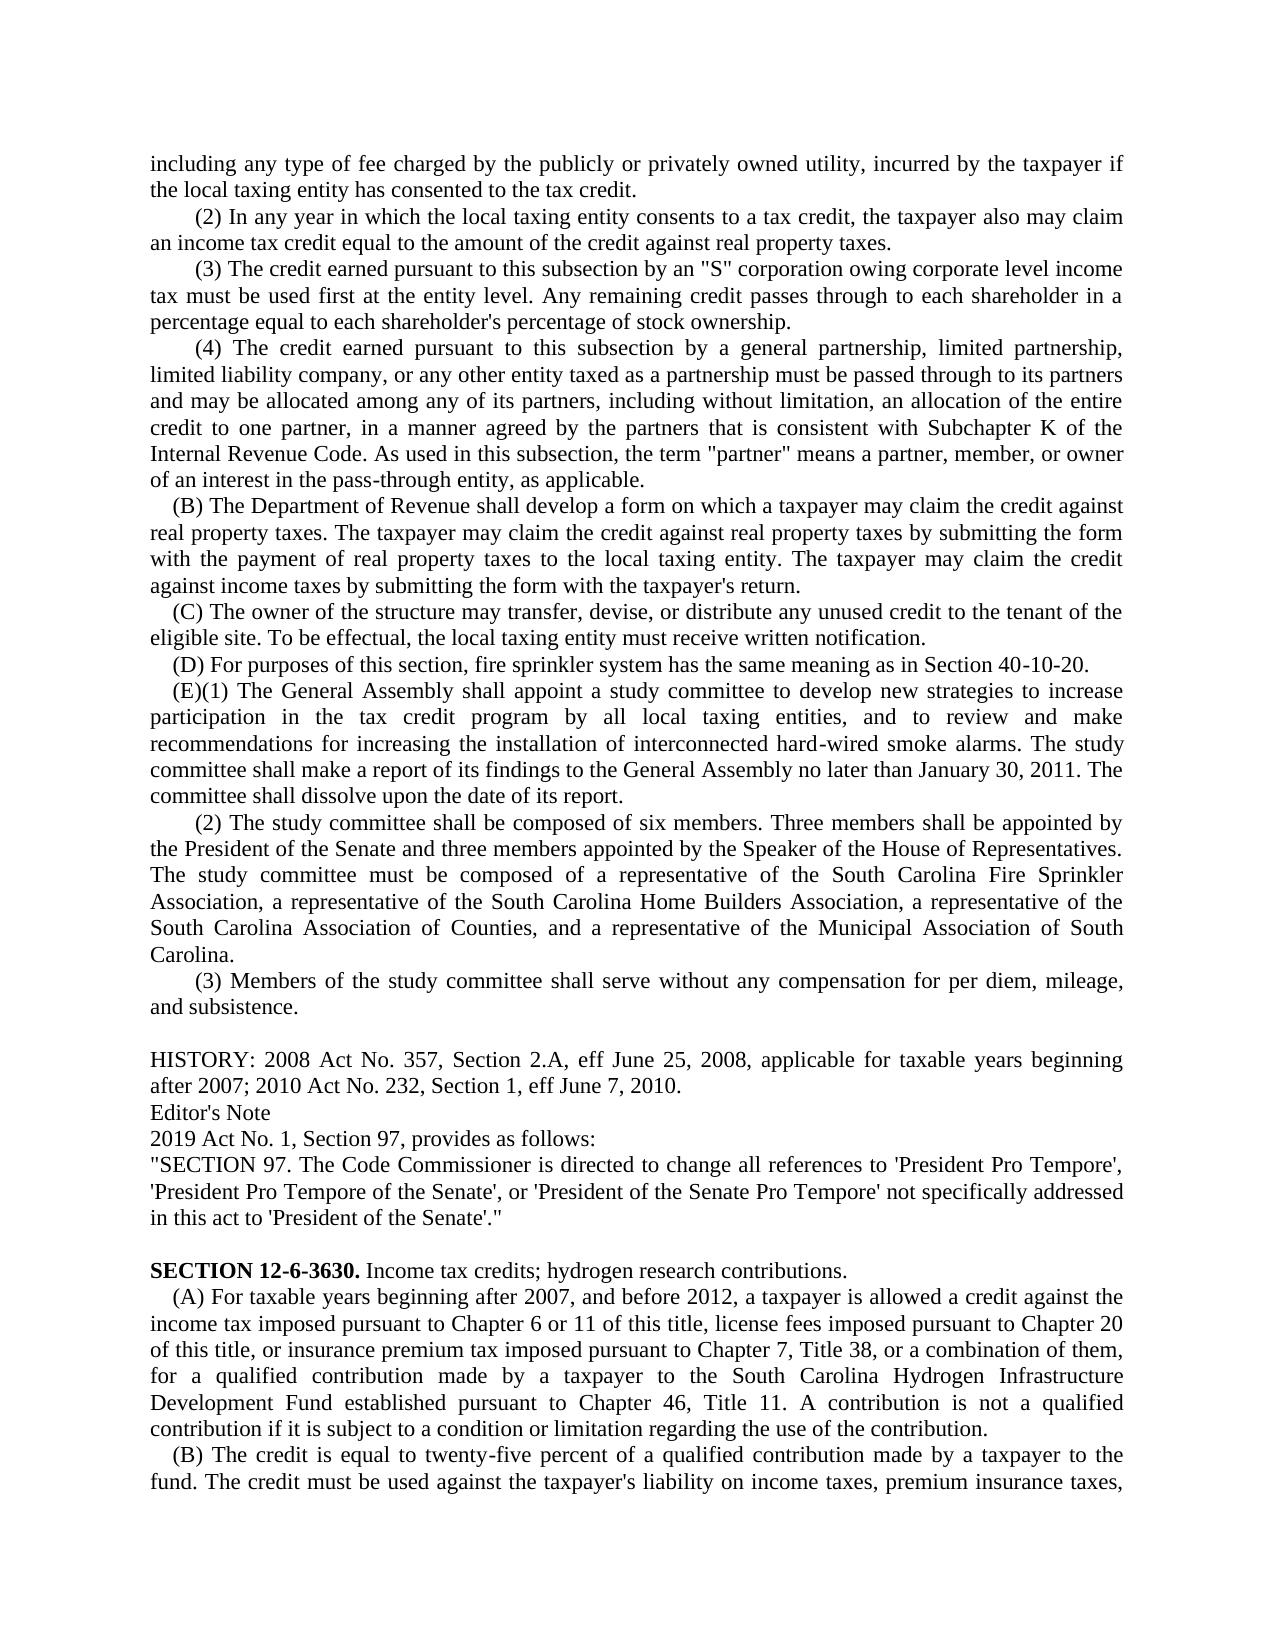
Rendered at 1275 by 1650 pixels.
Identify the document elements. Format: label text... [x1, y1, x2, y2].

text (3) The credit earned pursuant to this subsection by an "S" corporation owing corporate level income tax must be used first at the entity level. Any remaining credit passes through to each shareholder in a percentage equal to each shareholder's percentage of stock ownership. [150, 255, 1125, 334]
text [150, 150, 1125, 203]
text (2) In any year in which the local taxing entity consents to a tax credit, the taxpayer also may claim an income tax credit equal to the amount of the credit against real property taxes. [150, 203, 1125, 255]
text (2) The study committee shall be composed of six members. Three members shall be appointed by the President of the Senate and three members appointed by the Speaker of the House of Representatives. The study committee must be composed of a representative of the South Carolina Fire Sprinkler Association, a representative of the South Carolina Home Builders Association, a representative of the South Carolina Association of Counties, and a representative of the Municipal Association of South Carolina. [150, 809, 1125, 967]
text HISTORY: 2008 Act No. 357, Section 2.A, eff June 25, 2008, applicable for taxable years beginning after 2007; 2010 Act No. 232, Section 1, eff June 7, 2010. [150, 1046, 1125, 1099]
text 2019 Act No. 1, Section 97, provides as follows: [150, 1125, 1125, 1151]
text (C) The owner of the structure may transfer, devise, or distribute any unused credit to the tenant of the eligible site. To be effectual, the local taxing entity must receive written notification. [150, 598, 1125, 651]
text (A) For taxable years beginning after 2007, and before 2012, a taxpayer is allowed a credit against the income tax imposed pursuant to Chapter 6 or 11 of this title, license fees imposed pursuant to Chapter 20 of this title, or insurance premium tax imposed pursuant to Chapter 7, Title 38, or a combination of them, for a qualified contribution made by a taxpayer to the South Carolina Hydrogen Infrastructure Development Fund established pursuant to Chapter 46, Title 11. A contribution is not a qualified contribution if it is subject to a condition or limitation regarding the use of the contribution. [150, 1283, 1125, 1441]
text (E)(1) The General Assembly shall appoint a study committee to develop new strategies to increase participation in the tax credit program by all local taxing entities, and to review and make recommendations for increasing the installation of interconnected hard-wired smoke alarms. The study committee shall make a report of its findings to the General Assembly no later than January 30, 2011. The committee shall dissolve upon the date of its report. [150, 677, 1125, 809]
text (3) Members of the study committee shall serve without any compensation for per diem, mileage, and subsistence. [150, 967, 1125, 1020]
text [150, 1441, 1125, 1494]
text (4) The credit earned pursuant to this subsection by a general partnership, limited partnership, limited liability company, or any other entity taxed as a partnership must be passed through to its partners and may be allocated among any of its partners, including without limitation, an allocation of the entire credit to one partner, in a manner agreed by the partners that is consistent with Subchapter K of the Internal Revenue Code. As used in this subsection, the term "partner" means a partner, member, or owner of an interest in the pass-through entity, as applicable. [150, 334, 1125, 493]
text (D) For purposes of this section, fire sprinkler system has the same meaning as in Section 40-10-20. [150, 651, 1125, 677]
text Editor's Note [150, 1099, 1125, 1125]
text (B) The Department of Revenue shall develop a form on which a taxpayer may claim the credit against real property taxes. The taxpayer may claim the credit against real property taxes by submitting the form with the payment of real property taxes to the local taxing entity. The taxpayer may claim the credit against income taxes by submitting the form with the taxpayer's return. [150, 493, 1125, 598]
text "SECTION 97. The Code Commissioner is directed to change all references to 'President Pro Tempore', 'President Pro Tempore of the Senate', or 'President of the Senate Pro Tempore' not specifically addressed in this act to 'President of the Senate'." [150, 1151, 1125, 1231]
text SECTION 12-6-3630. Income tax credits; hydrogen research contributions. [150, 1257, 1125, 1283]
